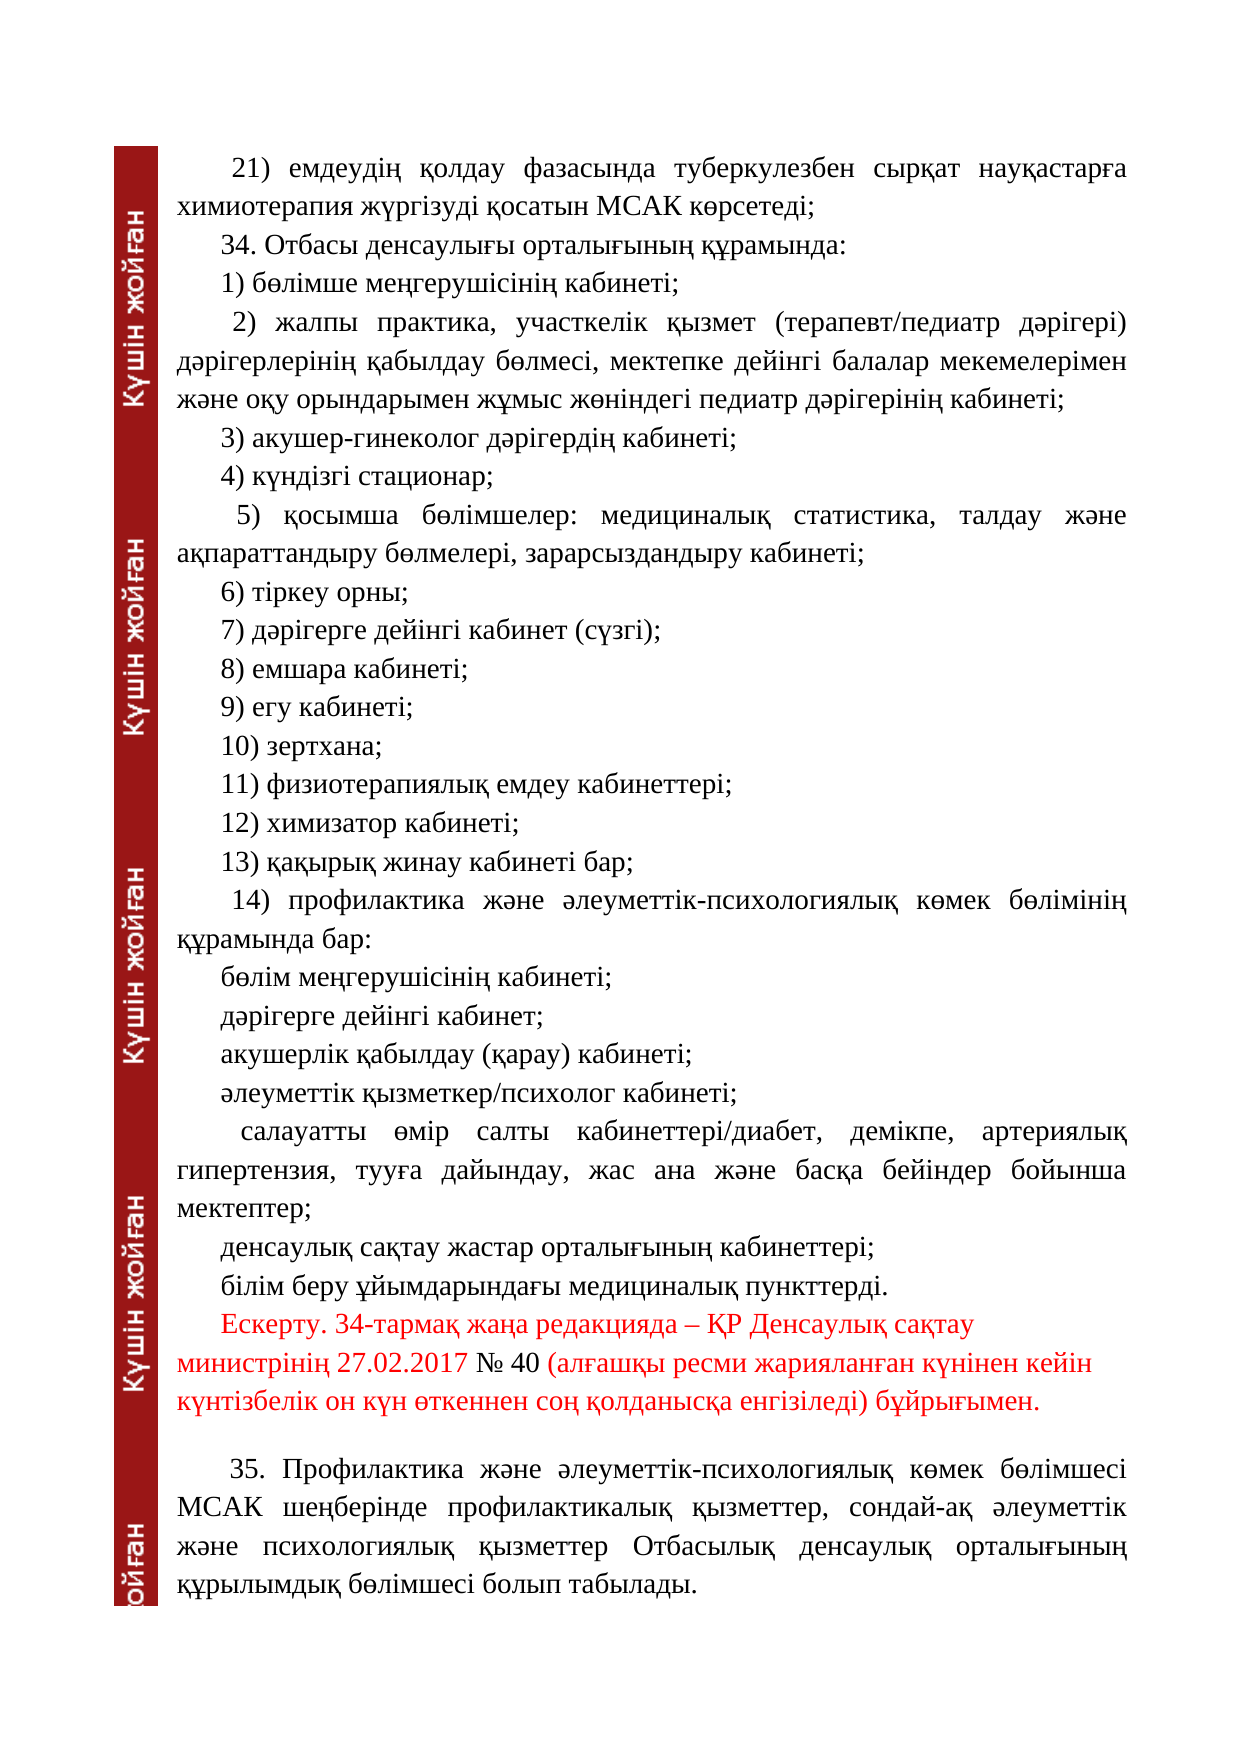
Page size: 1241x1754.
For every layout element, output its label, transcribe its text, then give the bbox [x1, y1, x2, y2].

text 35. Профилактика және әлеуметтік-психологиялық көмек бөлімшесі МСАК шеңберінде профилактикалық қызметтер, сондай-ақ әлеуметтік және психологиялық қызметтер Отбасылық денсаулық орталығының құрылымдық бөлімшесі болып табылады. [112, 1451, 1128, 1600]
text акушерлік қабылдау (қарау) кабинеті; [112, 1036, 1128, 1070]
text салауатты өмір салты кабинеттері/диабет, демікпе, артериялық гипертензия, тууға дайындау, жас ана және басқа бейіндер бойынша мектептер; [112, 1113, 1128, 1224]
picture [114, 954, 158, 959]
text 34. Отбасы денсаулығы орталығының құрамында: [112, 227, 1128, 261]
text 4) күндізгі стационар; [112, 458, 1128, 492]
picture [114, 1108, 158, 1113]
text 9) егу кабинеті; [112, 689, 1128, 723]
text 2) жалпы практика, участкелік қызмет (терапевт/педиатр дәрігері) дәрігерлерінің қабылдау бөлмесі, мектепке дейінгі балалар мекемелерімен және оқу орындарымен жұмыс жөніндегі педиатр дәрігерінің кабинеті; [112, 304, 1128, 415]
text әлеуметтік қызметкер/психолог кабинеті; [112, 1075, 1128, 1108]
text 3) акушер-гинеколог дәрігердің кабинеті; [112, 420, 1128, 453]
text 1) бөлімше меңгерушісінің кабинеті; [112, 266, 1128, 299]
text 14) профилактика және әлеуметтік-психологиялық көмек бөлімінің құрамында бар: [112, 882, 1128, 954]
picture [114, 569, 158, 574]
text 7) дәрігерге дейінгі кабинет (сүзгі); [112, 612, 1128, 646]
text 11) физиотерапиялық емдеу кабинеттері; [112, 767, 1128, 800]
text 10) зертхана; [112, 728, 1128, 762]
text Ескерту. 34-тармақ жаңа редакцияда – ҚР Денсаулық сақтау министрінің 27.02.2017 № 40 (алғашқы ресми жарияланған күнінен кейін күнтізбелік он күн өткеннен соң қолданысқа енгізіледі) бұйрығымен. [112, 1306, 1128, 1447]
text білім беру ұйымдарындағы медициналық пункттерді. [112, 1268, 1128, 1301]
picture [114, 1070, 158, 1075]
text 13) қақырық жинау кабинеті бар; [112, 844, 1128, 877]
picture [114, 1600, 158, 1606]
picture [114, 1224, 158, 1229]
picture [114, 607, 158, 612]
text 8) емшара кабинеті; [112, 651, 1128, 684]
picture [114, 492, 158, 497]
picture [114, 800, 158, 805]
picture [114, 646, 158, 651]
text бөлім меңгерушісінің кабинеті; [112, 959, 1128, 993]
picture [114, 146, 158, 150]
text 6) тіркеу орны; [112, 574, 1128, 607]
picture [114, 261, 158, 266]
picture [114, 762, 158, 767]
picture [114, 453, 158, 458]
picture [114, 839, 158, 844]
picture [114, 222, 158, 227]
text 12) химизатор кабинеті; [112, 805, 1128, 839]
text 5) қосымша бөлімшелер: медициналық статистика, талдау және ақпараттандыру бөлмелері, зарарсыздандыру кабинеті; [112, 497, 1128, 569]
picture [114, 1263, 158, 1268]
picture [114, 1301, 158, 1306]
picture [114, 299, 158, 304]
picture [114, 1447, 158, 1451]
picture [114, 1031, 158, 1036]
picture [114, 723, 158, 728]
picture [114, 993, 158, 998]
picture [114, 415, 158, 420]
text 21) емдеудің қолдау фазасында туберкулезбен сырқат науқастарға химиотерапия жүргізуді қосатын МСАК көрсетеді; [112, 150, 1128, 222]
text дәрігерге дейінгі кабинет; [112, 998, 1128, 1031]
picture [114, 877, 158, 882]
text денсаулық сақтау жастар орталығының кабинеттері; [112, 1229, 1128, 1263]
picture [114, 684, 158, 689]
